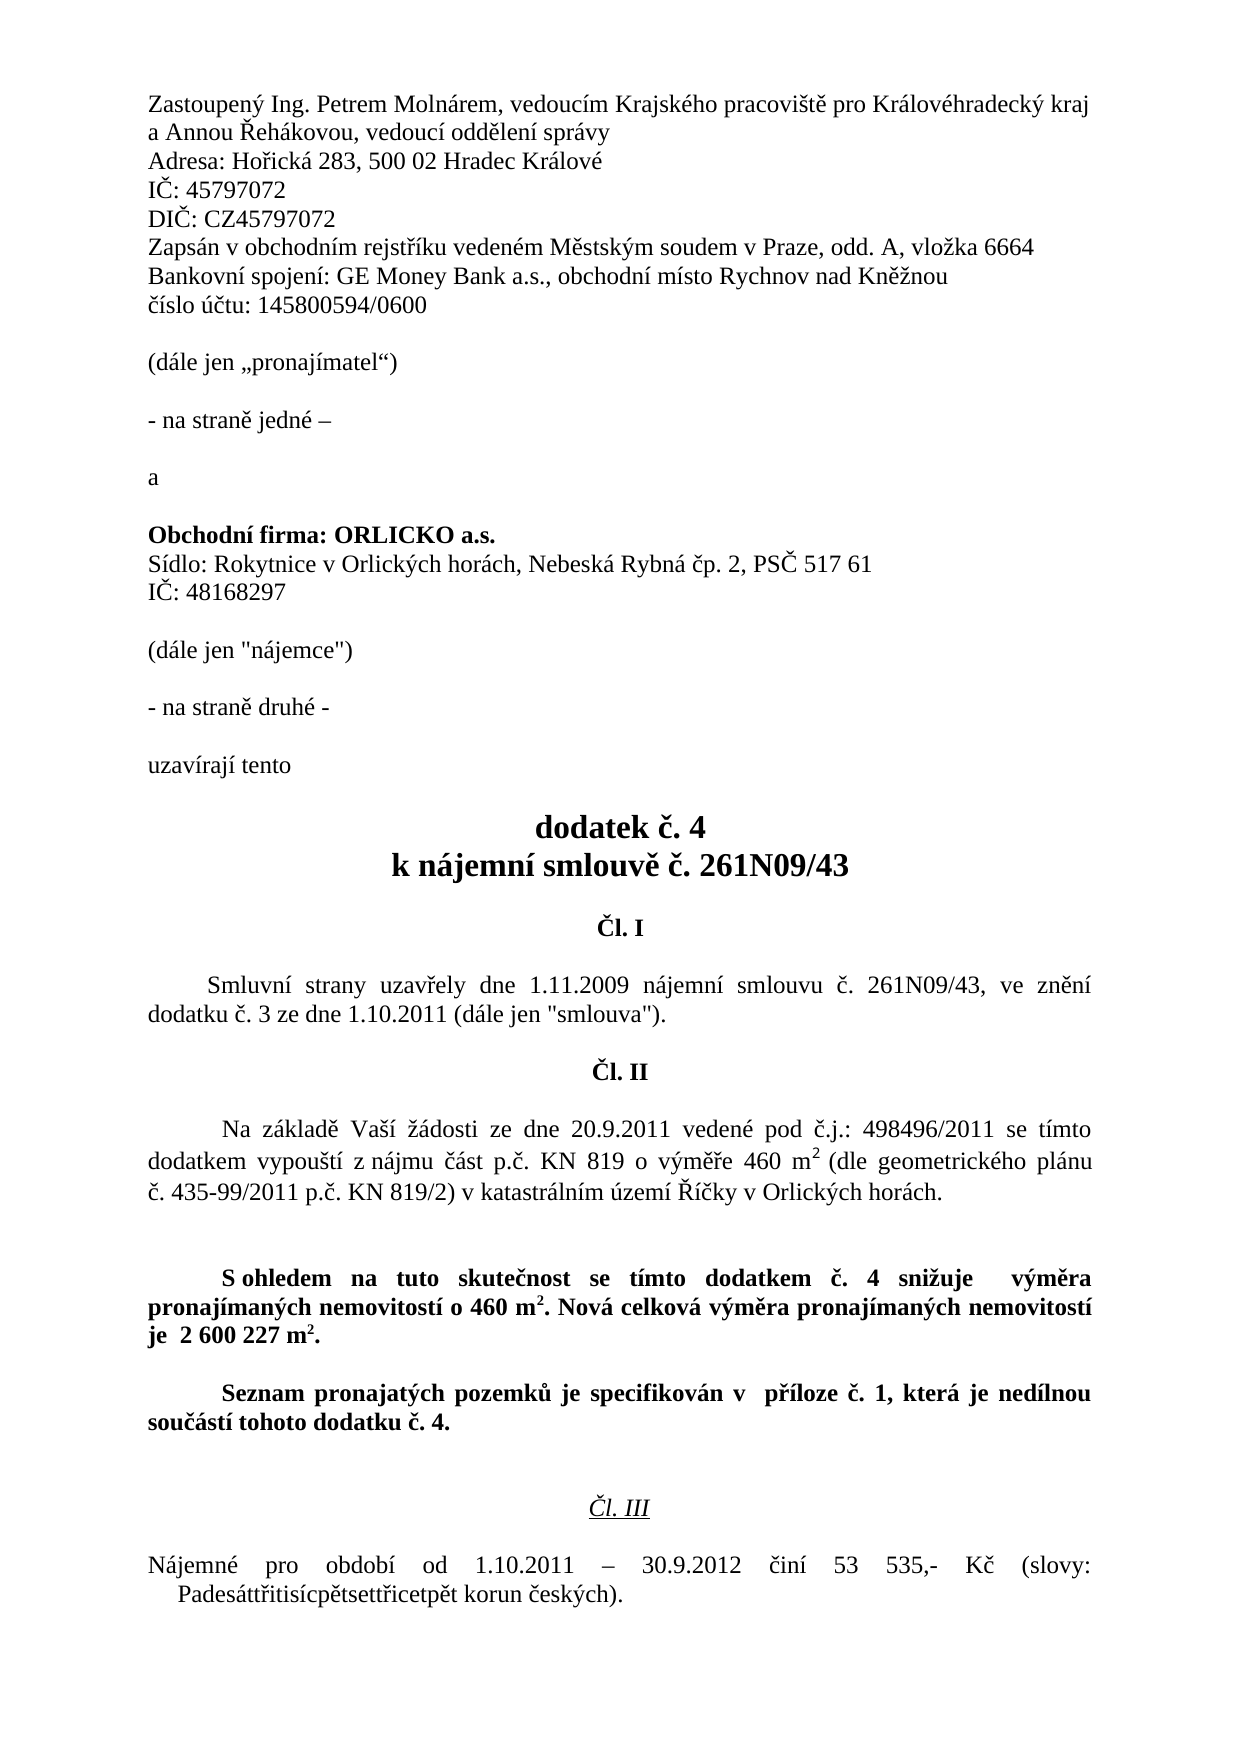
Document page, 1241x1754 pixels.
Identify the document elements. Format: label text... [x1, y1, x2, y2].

text IČ: 48168297 [148, 577, 1092, 606]
text Adresa: Hořická 283, 500 02 Hradec Králové [148, 146, 1092, 175]
text Čl. I [148, 913, 1092, 942]
text Obchodní firma: ORLICKO a.s. [148, 520, 1092, 549]
subtitle Čl. III [148, 1493, 1092, 1522]
text a [148, 462, 1092, 491]
text - na straně druhé - [148, 692, 1092, 721]
text dodatek č. 4 [148, 807, 1092, 846]
text (dále jen „pronajímatel“) [148, 347, 1092, 376]
text - na straně jedné – [148, 405, 1092, 434]
text Na základě Vaší žádosti ze dne 20.9.2011 vedené pod č.j.: 498496/2011 se tímto dodatkem vypouští z nájmu část p.č. KN 819 o výměře 460 m2 (dle geometrického plánu č. 435-99/2011 p.č. KN 819/2) v katastrálním území Říčky v Orlických horách. [148, 1114, 1093, 1206]
text uzavírají tento [148, 750, 1092, 779]
text S ohledem na tuto skutečnost se tímto dodatkem č. 4 snižuje výměra pronajímaných nemovitostí o 460 m2. Nová celková výměra pronajímaných nemovitostí je 2 600 227 m2. [148, 1263, 1092, 1349]
text číslo účtu: 145800594/0600 [148, 290, 1092, 319]
text k nájemní smlouvě č. 261N09/43 [148, 846, 1092, 884]
text IČ: 45797072 [148, 175, 1092, 204]
text DIČ: CZ45797072 [148, 204, 1092, 232]
text Smluvní strany uzavřely dne 1.11.2009 nájemní smlouvu č. 261N09/43, ve znění dodatku č. 3 ze dne 1.10.2011 (dále jen "smlouva"). [148, 970, 1092, 1028]
text (dále jen "nájemce") [148, 635, 1092, 664]
text Seznam pronajatých pozemků je specifikován v příloze č. 1, která je nedílnou součástí tohoto dodatku č. 4. [148, 1378, 1092, 1436]
text Nájemné pro období od 1.10.2011 – 30.9.2012 činí 53 535,- Kč (slovy: Padesáttřitisícpětsettřicetpět korun českých). [148, 1551, 1092, 1608]
text Zapsán v obchodním rejstříku vedeném Městským soudem v Praze, odd. A, vložka 6664 [148, 232, 1092, 261]
text Čl. II [148, 1057, 1092, 1085]
text Sídlo: Rokytnice v Orlických horách, Nebeská Rybná čp. 2, PSČ 517 61 [148, 549, 1092, 577]
text Bankovní spojení: GE Money Bank a.s., obchodní místo Rychnov nad Kněžnou [148, 261, 1092, 290]
text Zastoupený Ing. Petrem Molnárem, vedoucím Krajského pracoviště pro Královéhradecký kraj a Annou Řehákovou, vedoucí oddělení správy [148, 89, 1092, 146]
